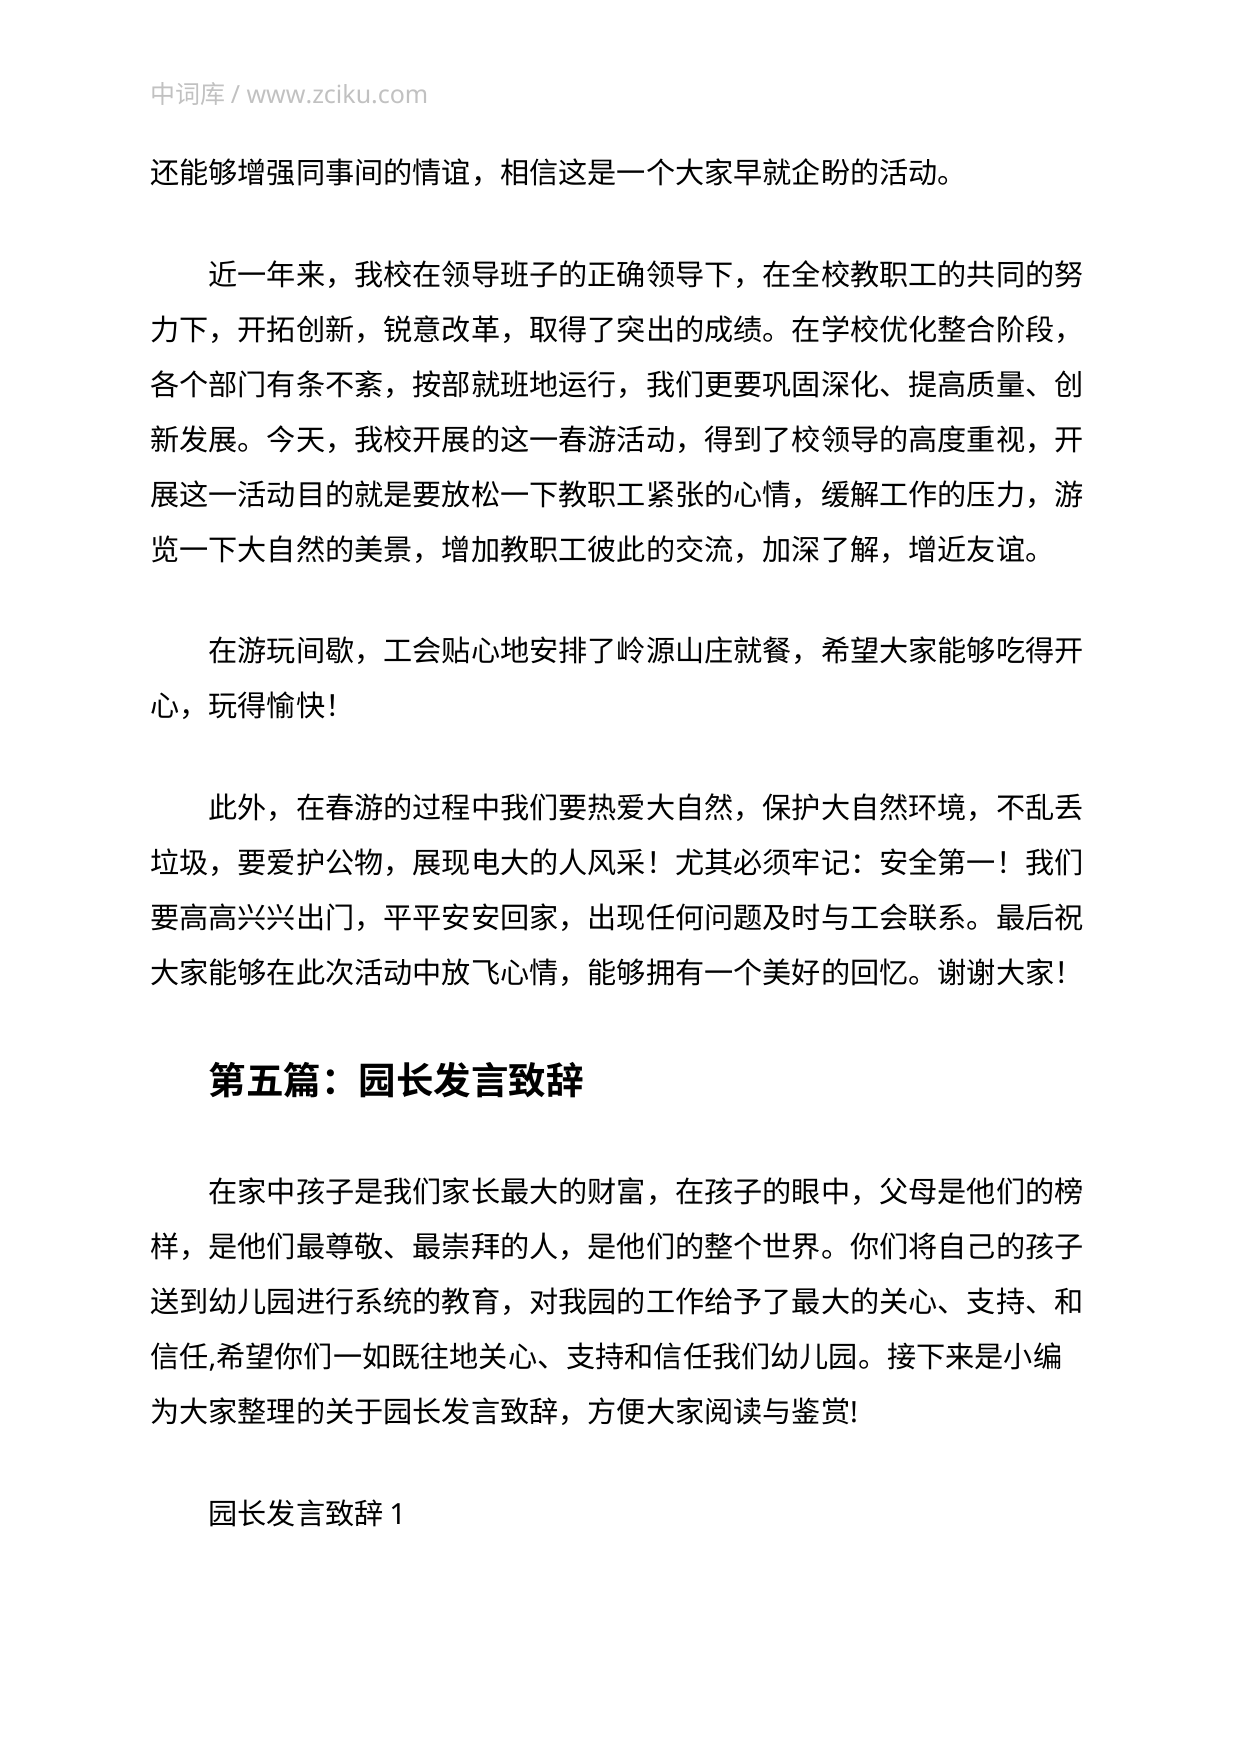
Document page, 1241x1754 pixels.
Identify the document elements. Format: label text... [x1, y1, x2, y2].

text 园长发言致辞1 [150, 1490, 1090, 1533]
text 在游玩间歇，工会贴心地安排了岭源山庄就餐，希望大家能够吃得开心，玩得愉快！ [150, 628, 1090, 725]
text 此外，在春游的过程中我们要热爱大自然，保护大自然环境，不乱丢垃圾，要爱护公物，展现电大的人风采！尤其必须牢记：安全第一！我们要高高兴兴出门，平平安安回家，出现任何问题及时与工会联系。最后祝大家能够在此次活动中放飞心情，能够拥有一个美好的回忆。谢谢大家！ [150, 785, 1090, 992]
text 近一年来，我校在领导班子的正确领导下，在全校教职工的共同的努力下，开拓创新，锐意改革，取得了突出的成绩。在学校优化整合阶段，各个部门有条不紊，按部就班地运行，我们更要巩固深化、提高质量、创新发展。今天，我校开展的这一春游活动，得到了校领导的高度重视，开展这一活动目的就是要放松一下教职工紧张的心情，缓解工作的压力，游览一下大自然的美景，增加教职工彼此的交流，加深了解，增近友谊。 [150, 252, 1090, 568]
text 第五篇：园长发言致辞 [150, 1051, 1090, 1105]
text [150, 150, 1090, 192]
text 在家中孩子是我们家长最大的财富，在孩子的眼中，父母是他们的榜样，是他们最尊敬、最崇拜的人，是他们的整个世界。你们将自己的孩子送到幼儿园进行系统的教育，对我园的工作给予了最大的关心、支持、和信任,希望你们一如既往地关心、支持和信任我们幼儿园。接下来是小编为大家整理的关于园长发言致辞，方便大家阅读与鉴赏! [150, 1168, 1090, 1431]
